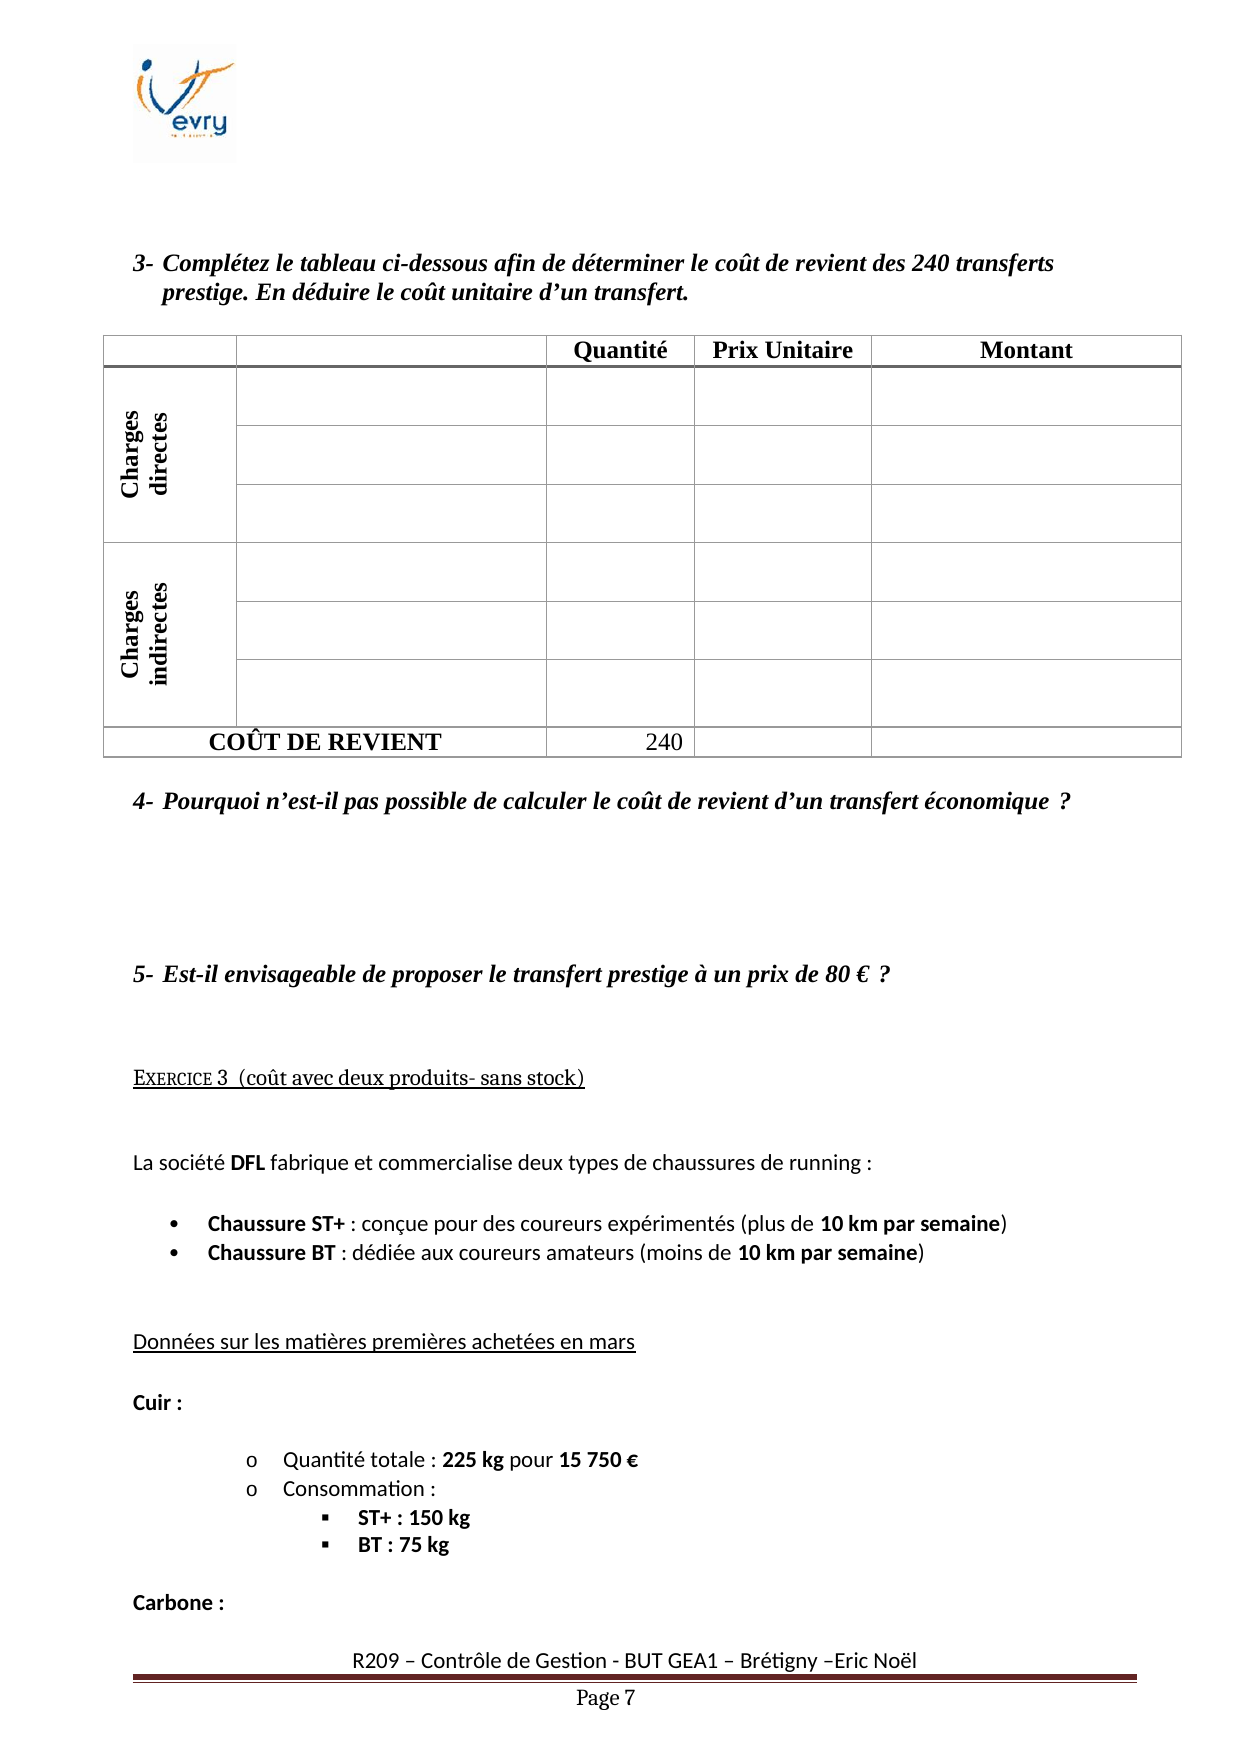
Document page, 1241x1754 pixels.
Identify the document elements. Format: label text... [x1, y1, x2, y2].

table_cell [547, 602, 694, 659]
table_cell [872, 485, 1181, 542]
list Est-il envisageable de proposer le transfert prestige à un prix de 80 € ? [133, 959, 1137, 987]
list ST+ : 150 kg [320, 1503, 1137, 1531]
table_cell [547, 485, 694, 542]
list Pourquoi n’est-il pas possible de calculer le coût de revient d’un transfert économique ? [133, 786, 1137, 815]
table_cell COÛT DE REVIENT [104, 728, 546, 756]
table_cell [237, 543, 546, 601]
table_header Prix Unitaire [695, 336, 871, 364]
table_header [104, 336, 236, 364]
table_cell [695, 426, 871, 484]
table_cell [237, 602, 546, 659]
table_cell [872, 368, 1181, 425]
table_cell [547, 426, 694, 484]
table_cell [547, 660, 694, 726]
table_cell 240 [547, 728, 694, 756]
table_cell [547, 368, 694, 425]
list Complétez le tableau ci-dessous afin de déterminer le coût de revient des 240 transferts prestige. En déduire le coût unitaire d’un transfert. [133, 248, 1137, 306]
table_cell [695, 543, 871, 601]
table_cell [872, 602, 1181, 659]
table_cell [237, 426, 546, 484]
table_cell [872, 660, 1181, 726]
table_cell [237, 368, 546, 425]
table_cell Charges directes [104, 368, 236, 542]
list Chaussure ST+ : conçue pour des coureurs expérimentés (plus de 10 km par semaine) [170, 1209, 1137, 1238]
table_header Quantité [547, 336, 694, 364]
subtitle Exercice 3 (coût avec deux produits- sans stock) [133, 1065, 1137, 1091]
text Carbone : [133, 1588, 1137, 1616]
text La société DFL fabrique et commercialise deux types de chaussures de running : [133, 1148, 1137, 1176]
table_cell [872, 728, 1181, 756]
list Quantité totale : 225 kg pour 15 750 € [245, 1446, 1137, 1474]
table_cell [237, 485, 546, 542]
text Cuir : [133, 1388, 1137, 1416]
table_cell [695, 602, 871, 659]
table_header [237, 336, 546, 364]
table_cell [695, 728, 871, 756]
list BT : 75 kg [320, 1531, 1137, 1559]
text Données sur les matières premières achetées en mars [133, 1327, 1137, 1355]
table_cell [237, 660, 546, 726]
table_cell [695, 660, 871, 726]
picture [132, 44, 237, 163]
table_cell [872, 426, 1181, 484]
list Chaussure BT : dédiée aux coureurs amateurs (moins de 10 km par semaine) [170, 1238, 1137, 1266]
table_cell [695, 368, 871, 425]
table_cell Charges indirectes [104, 543, 236, 726]
table_cell [547, 543, 694, 601]
list Consommation : [245, 1474, 1137, 1503]
table_cell [695, 485, 871, 542]
table_cell [872, 543, 1181, 601]
table_header Montant [872, 336, 1181, 364]
